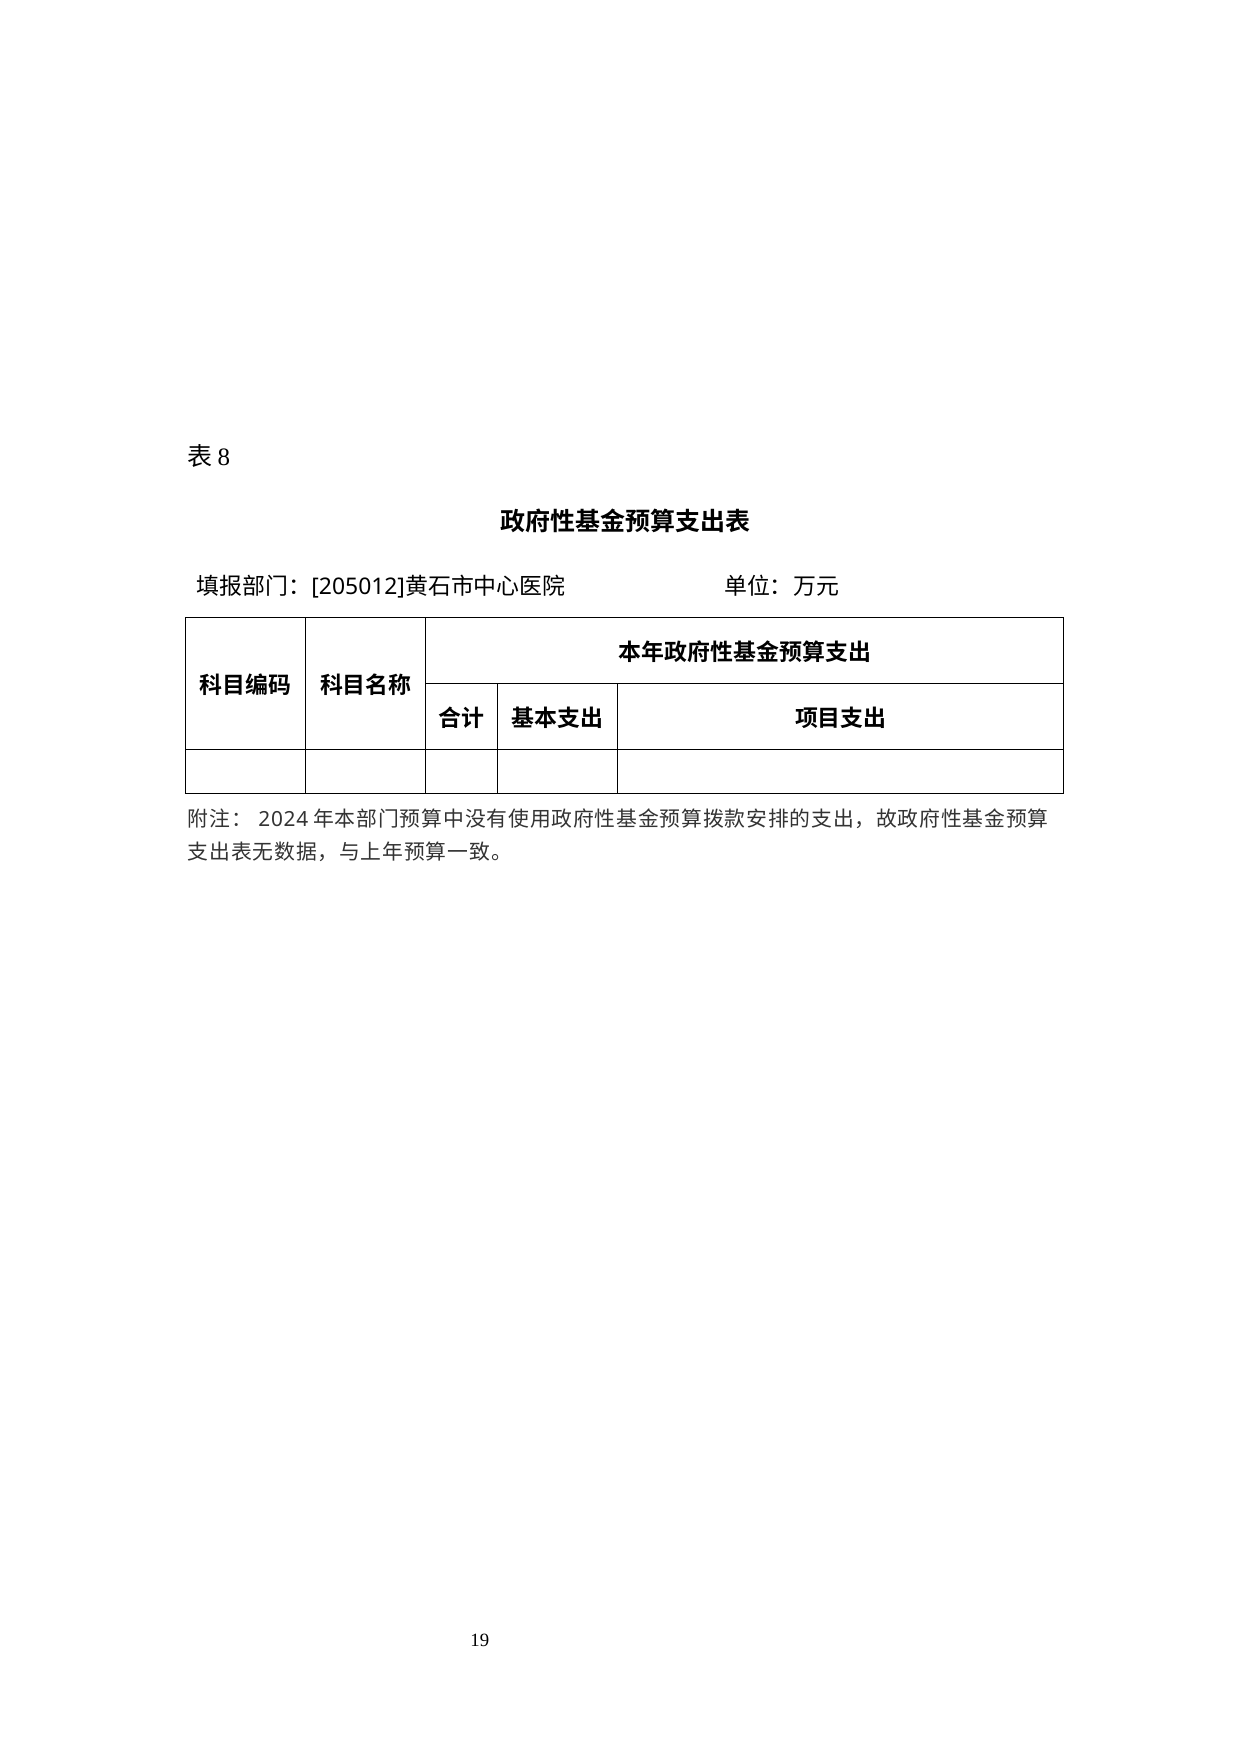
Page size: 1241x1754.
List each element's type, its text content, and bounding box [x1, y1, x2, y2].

text 表8 [187, 422, 1053, 487]
text 附注： 2024年本部门预算中没有使用政府性基金预算拨款安排的支出，故政府性基金预算支出表无数据，与上年预算一致。 [187, 802, 1053, 867]
table_cell [426, 750, 497, 793]
table_cell 科目名称 [306, 618, 425, 749]
table_cell 本年政府性基金预算支出 [426, 618, 1063, 683]
table_cell 合计 [426, 684, 497, 749]
table_header 政府性基金预算支出表 填报部门：[205012]黄石市中心医院 单位：万元 [185, 487, 1064, 617]
table_cell [618, 750, 1063, 793]
table_cell 项目支出 [618, 684, 1063, 749]
table_cell [306, 750, 425, 793]
table_cell 基本支出 [498, 684, 617, 749]
table_cell [186, 750, 305, 793]
table_cell 科目编码 [186, 618, 305, 749]
table_cell [498, 750, 617, 793]
